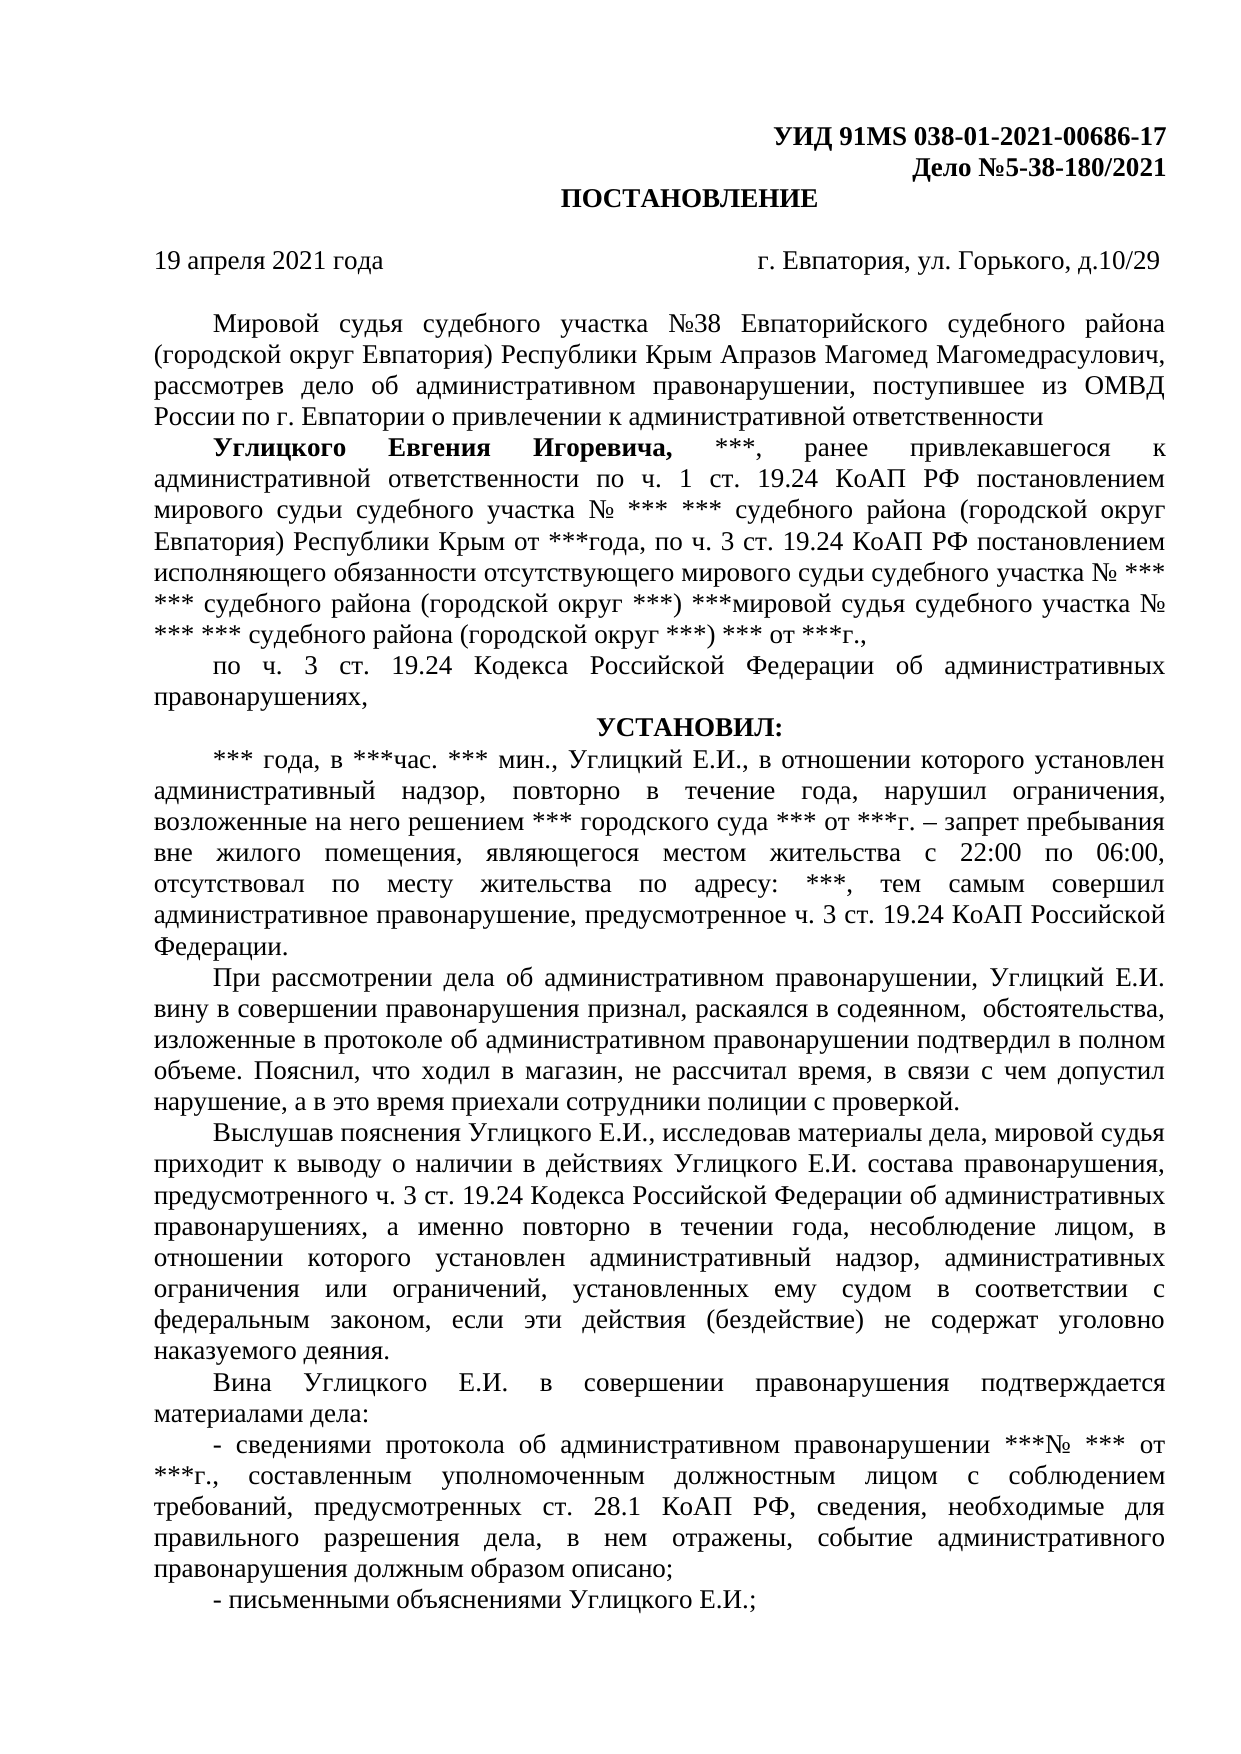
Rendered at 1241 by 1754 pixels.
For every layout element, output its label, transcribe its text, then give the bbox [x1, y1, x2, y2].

text Вина Углицкого Е.И. в совершении правонарушения подтверждается материалами дела: [153, 1366, 1166, 1428]
text ПОСТАНОВЛЕНИЕ [153, 182, 1166, 213]
text Выслушав пояснения Углицкого Е.И., исследовав материалы дела, мировой судья приходит к выводу о наличии в действиях Углицкого Е.И. состава правонарушения, предусмотренного ч. 3 ст. 19.24 Кодекса Российской Федерации об административных правонарушениях, а именно повторно в течении года, несоблюдение лицом, в отношении которого установлен административный надзор, административных ограничения или ограничений, установленных ему судом в соответствии с федеральным законом, если эти действия (бездействие) не содержат уголовно наказуемого деяния. [153, 1116, 1166, 1366]
text Мировой судья судебного участка №38 Евпаторийского судебного района (городской округ Евпатория) Республики Крым Апразов Магомед Магомедрасулович, рассмотрев дело об административном правонарушении, поступившее из ОМВД России по г. Евпатории о привлечении к административной ответственности [153, 307, 1166, 431]
text УСТАНОВИЛ: [153, 712, 1166, 743]
text 19 апреля 2021 года г. Евпатория, ул. Горького, д.10/29 [153, 244, 1166, 276]
text Углицкого Евгения Игоревича, ***, ранее привлекавшегося к административной ответственности по ч. 1 ст. 19.24 КоАП РФ постановлением мирового судьи судебного участка № *** *** судебного района (городской округ Евпатория) Республики Крым от ***года, по ч. 3 ст. 19.24 КоАП РФ постановлением исполняющего обязанности отсутствующего мирового судьи судебного участка № *** *** судебного района (городской округ ***) ***мировой судья судебного участка № *** *** судебного района (городской округ ***) *** от ***г., [153, 431, 1166, 649]
text УИД 91MS 038-01-2021-00686-17 [153, 120, 1166, 151]
text Дело №5-38-180/2021 [153, 151, 1166, 182]
text - письменными объяснениями Углицкого Е.И.; [153, 1584, 1166, 1615]
text При рассмотрении дела об административном правонарушении, Углицкий Е.И. вину в совершении правонарушения признал, раскаялся в содеянном, обстоятельства, изложенные в протоколе об административном правонарушении подтвердил в полном объеме. Пояснил, что ходил в магазин, не рассчитал время, в связи с чем допустил нарушение, а в это время приехали сотрудники полиции с проверкой. [153, 961, 1166, 1116]
text по ч. 3 ст. 19.24 Кодекса Российской Федерации об административных правонарушениях, [153, 649, 1166, 712]
text *** года, в ***час. *** мин., Углицкий Е.И., в отношении которого установлен административный надзор, повторно в течение года, нарушил ограничения, возложенные на него решением *** городского суда *** от ***г. – запрет пребывания вне жилого помещения, являющегося местом жительства с 22:00 по 06:00, отсутствовал по месту жительства по адресу: ***, тем самым совершил административное правонарушение, предусмотренное ч. 3 ст. 19.24 КоАП Российской Федерации. [153, 743, 1166, 961]
text - сведениями протокола об административном правонарушении ***№ *** от ***г., составленным уполномоченным должностным лицом с соблюдением требований, предусмотренных ст. 28.1 КоАП РФ, сведения, необходимые для правильного разрешения дела, в нем отражены, событие административного правонарушения должным образом описано; [153, 1428, 1166, 1584]
